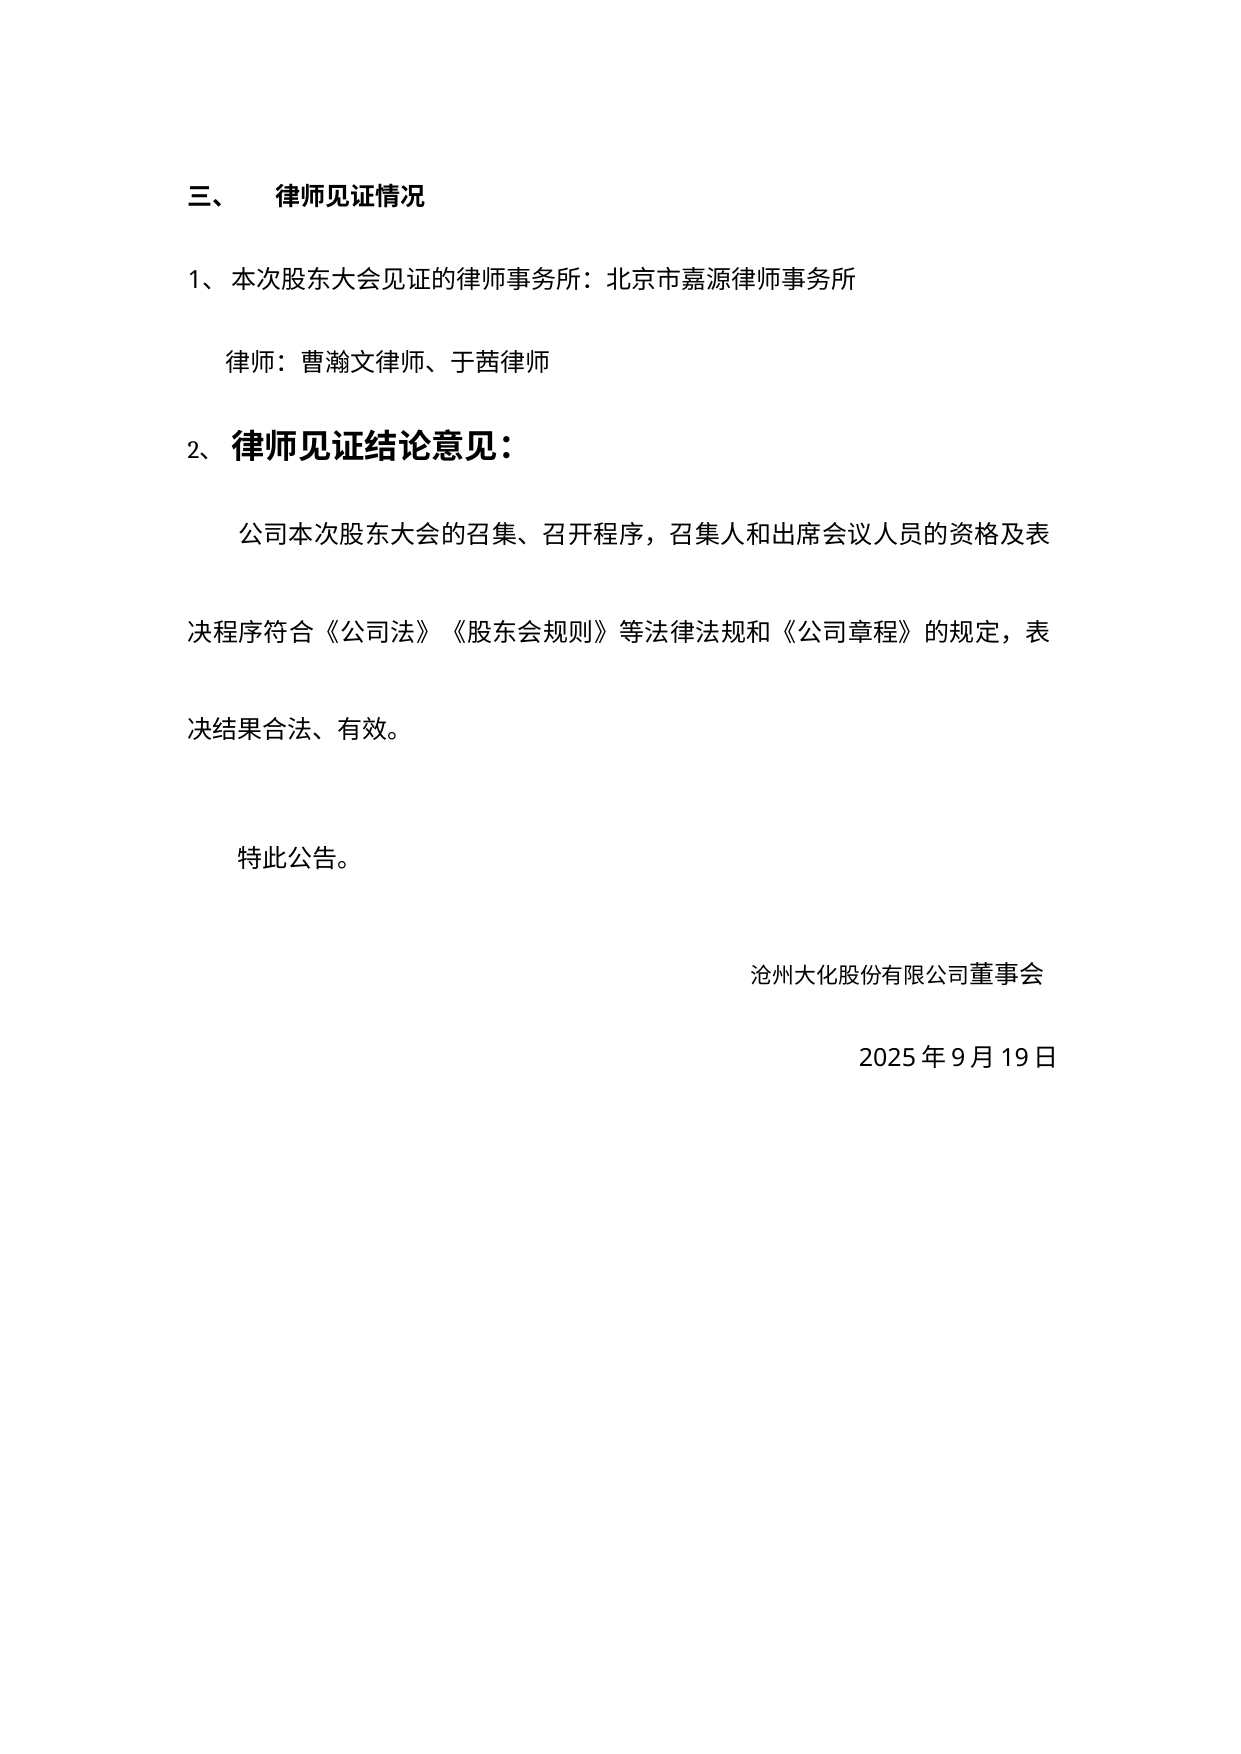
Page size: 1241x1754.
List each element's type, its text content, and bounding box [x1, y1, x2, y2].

text 特此公告。 [187, 824, 1053, 889]
subtitle 律师见证情况 [187, 162, 1053, 227]
text 律师： [187, 328, 1053, 393]
subtitle 本次股东大会见证的律师事务所： [187, 245, 1053, 310]
text 董事会 [187, 940, 1044, 1005]
